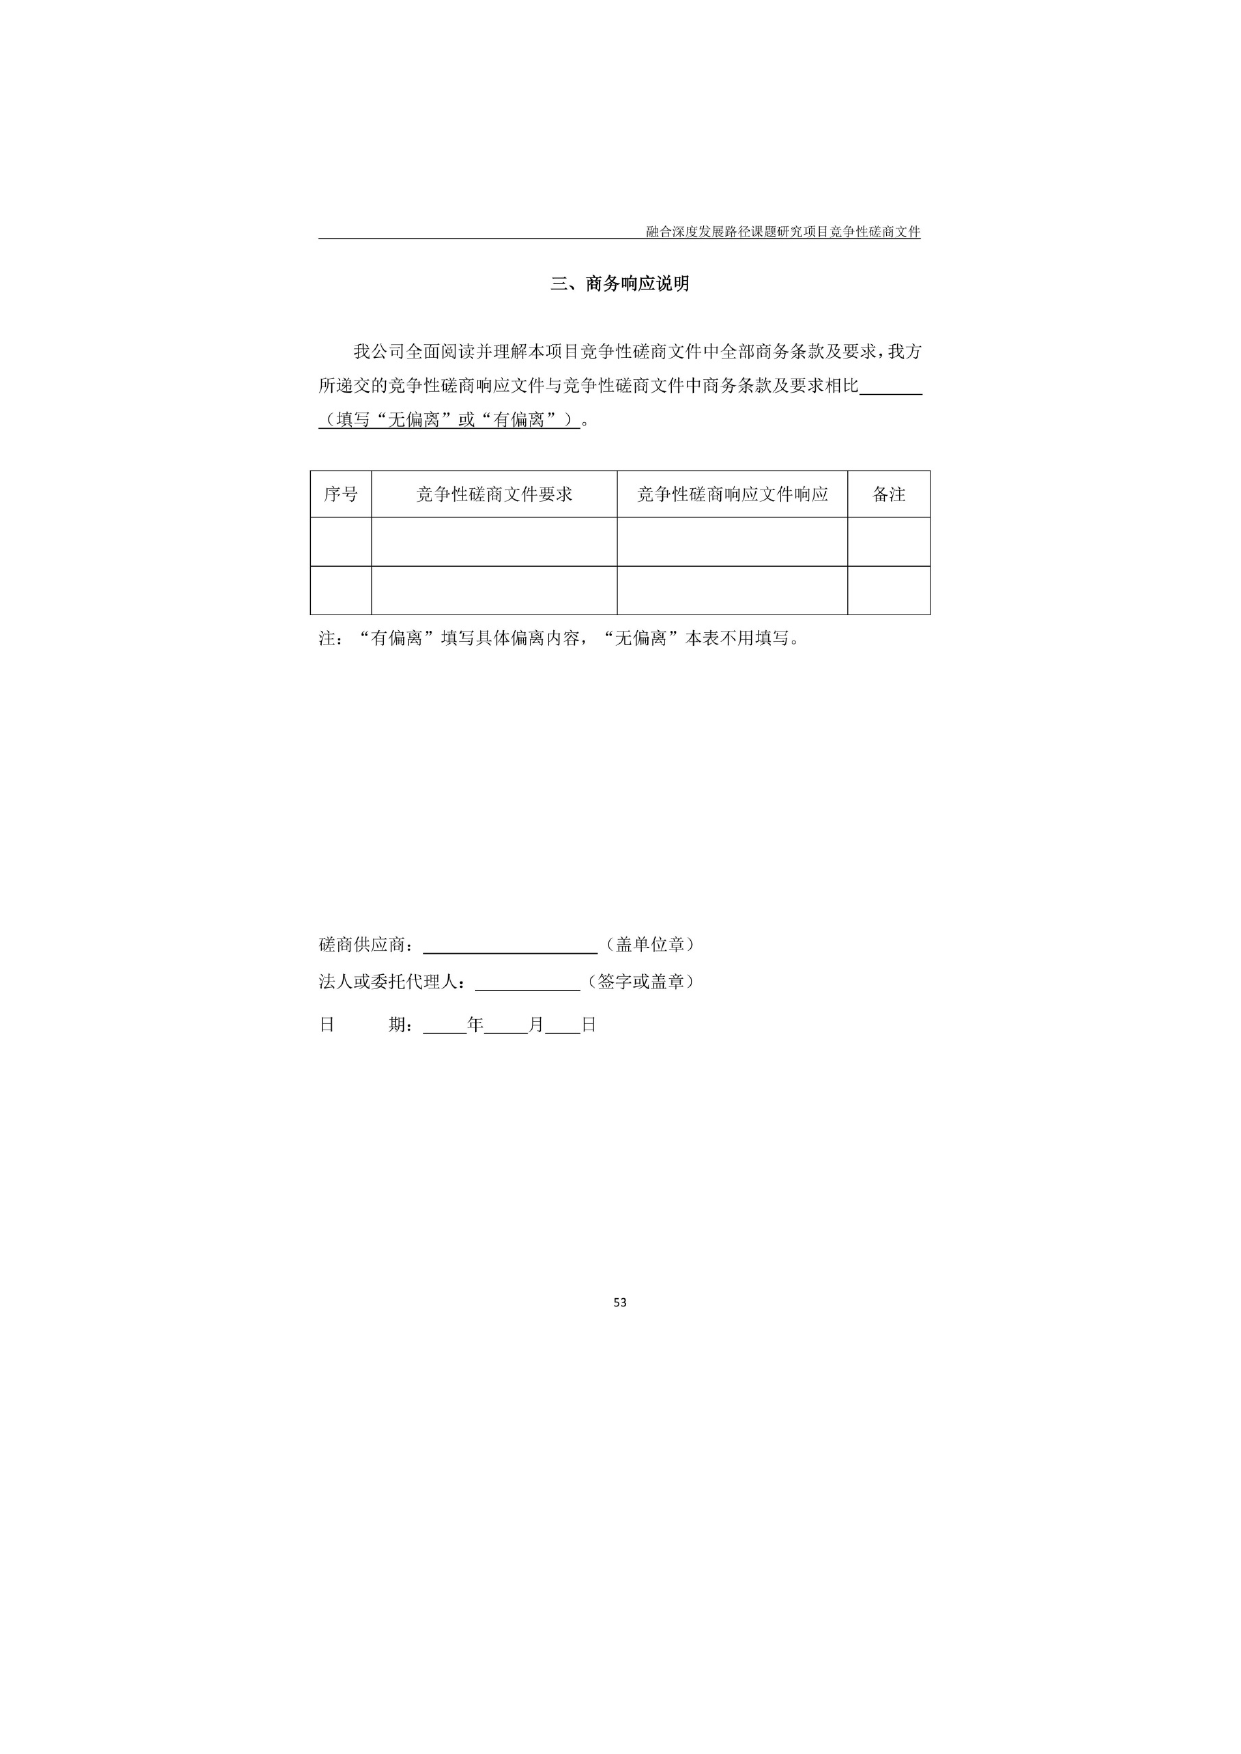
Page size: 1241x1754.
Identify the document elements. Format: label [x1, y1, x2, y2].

picture [187, 162, 1053, 1386]
